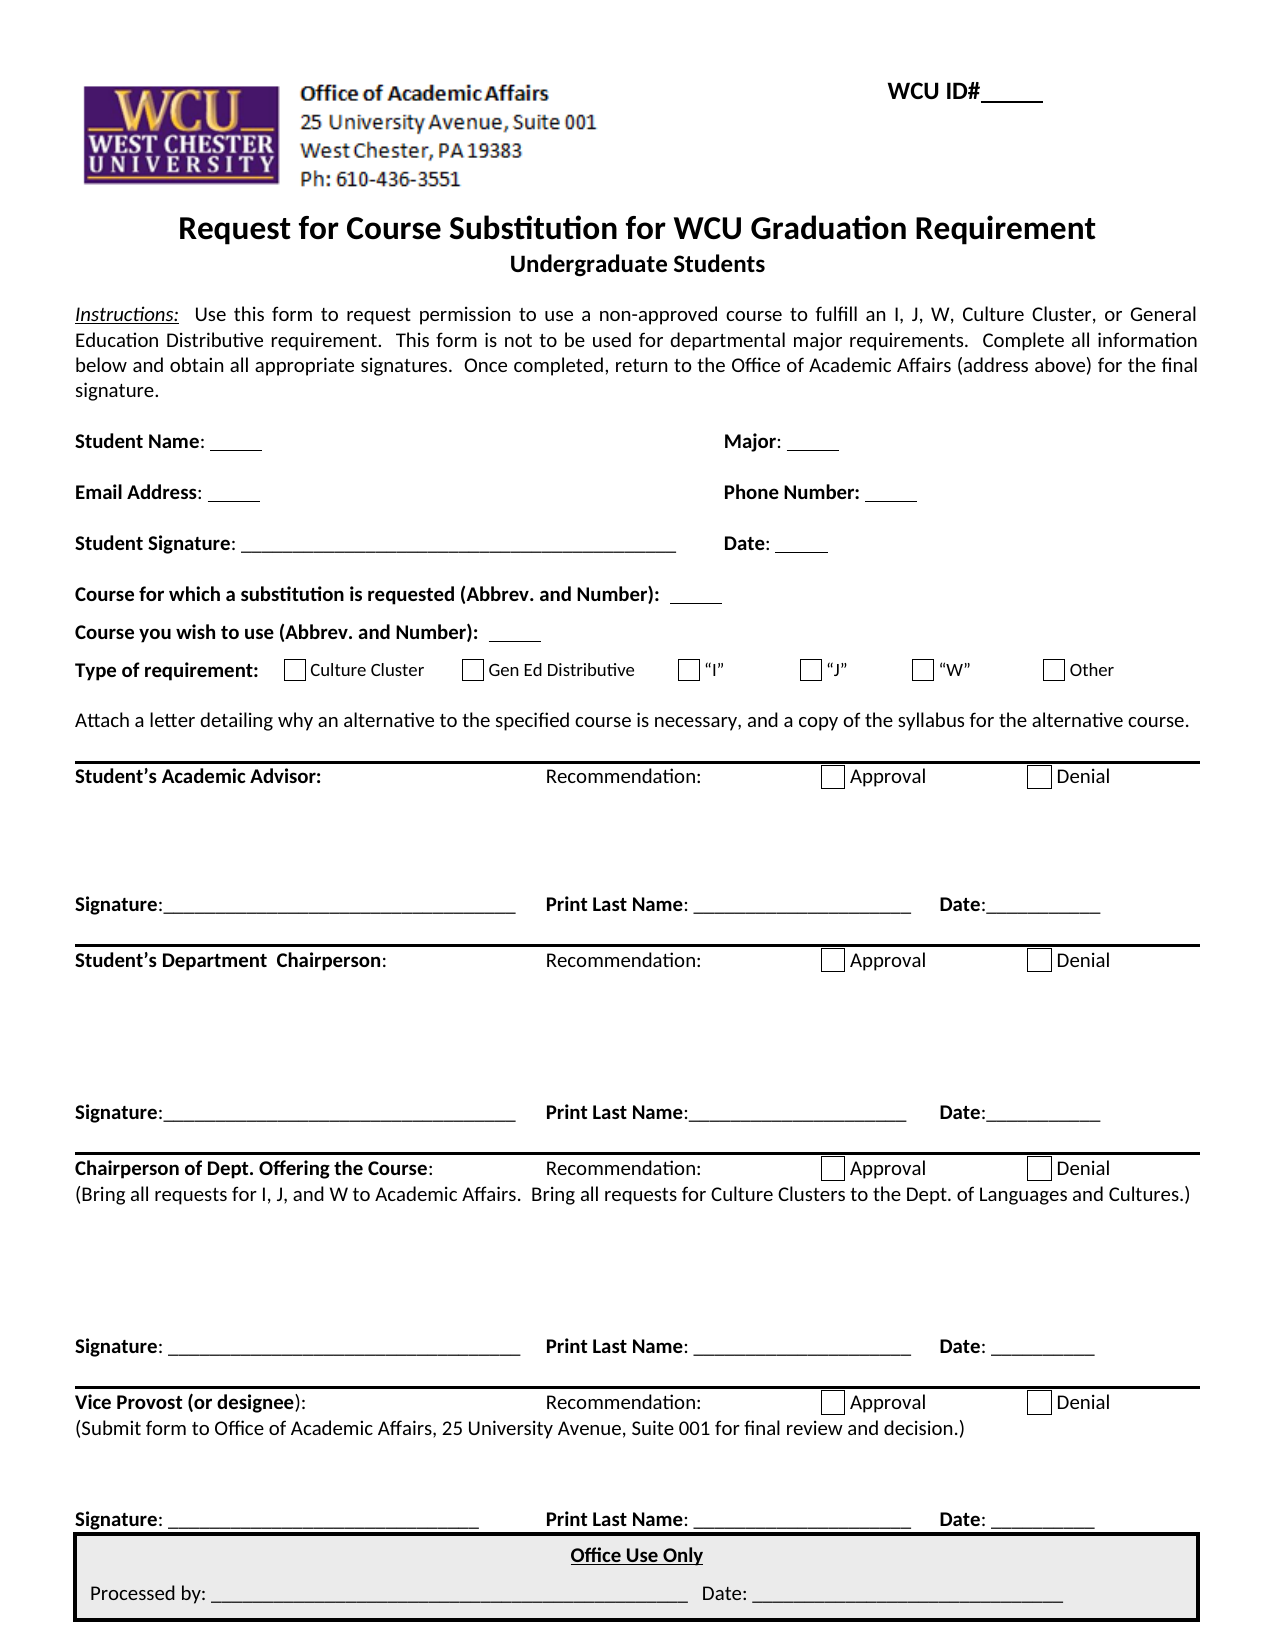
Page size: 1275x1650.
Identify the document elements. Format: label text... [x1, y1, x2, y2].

table_header Date:___________ [928, 1099, 1121, 1125]
table_header Denial [938, 1389, 1121, 1415]
table_header Signature:__________________________________ [64, 1099, 534, 1125]
table_header Other [1031, 657, 1146, 682]
text Attach a letter detailing why an alternative to the specified course is necessary, and a copy of the syllabus for the alternative course. [75, 708, 1200, 733]
table_header Denial [938, 947, 1121, 972]
table_header Approval [750, 1389, 937, 1415]
text WCU ID# [632, 75, 1200, 106]
table_header Gen Ed Distributive [450, 657, 666, 682]
table_header “J” [788, 657, 900, 682]
table_header Signature: ______________________________ [64, 1506, 534, 1532]
text Course for which a substitution is requested (Abbrev. and Number): [75, 581, 1200, 606]
table_header Student’s Department Chairperson: [64, 947, 534, 972]
table_header Approval [750, 947, 937, 972]
table_header Student’s Academic Advisor: [64, 764, 534, 789]
table_header Recommendation: [534, 1389, 750, 1415]
table_header “I” [666, 657, 787, 682]
table_header Approval [750, 1155, 937, 1181]
table_header Print Last Name: _____________________ [534, 1506, 928, 1532]
table_cell Email Address: [64, 479, 712, 530]
table_header Recommendation: [534, 1155, 750, 1181]
table_header Date:___________ [928, 891, 1121, 916]
table_header “W” [900, 657, 1031, 682]
table_header Denial [938, 1155, 1121, 1181]
table_header Denial [938, 764, 1121, 789]
table_header Signature: __________________________________ [64, 1333, 534, 1359]
table_header Print Last Name:_____________________ [534, 1099, 928, 1125]
text Request for Course Substitution for WCU Graduation Requirement [75, 207, 1200, 248]
table_header Recommendation: [534, 947, 750, 972]
table_header Recommendation: [534, 764, 750, 789]
table_cell Phone Number: [713, 479, 1200, 530]
text (Submit form to Office of Academic Affairs, 25 University Avenue, Suite 001 for final review and decision.) [75, 1415, 1200, 1440]
picture [75, 75, 632, 196]
text Course you wish to use (Abbrev. and Number): [75, 619, 1200, 644]
text Instructions: Use this form to request permission to use a non-approved course to fulfill an I, J, W, Culture Cluster, or General Education Distributive requirement. This form is not to be used for departmental major requirements. Complete all information below and obtain all appropriate signatures. Once completed, return to the Office of Academic Affairs (address above) for the final signature. [75, 301, 1200, 403]
table_header Vice Provost (or designee): [64, 1389, 534, 1415]
table_header Approval [750, 764, 937, 789]
text Undergraduate Students [75, 248, 1200, 278]
table_cell Date: [713, 530, 1200, 556]
table_header Print Last Name: _____________________ [534, 1333, 928, 1359]
text (Bring all requests for I, J, and W to Academic Affairs. Bring all requests for Culture Clusters to the Dept. of Languages and Cultures.) [75, 1181, 1200, 1206]
table_header Date: __________ [928, 1333, 1121, 1359]
table_header Type of requirement: [64, 657, 272, 682]
table_header Chairperson of Dept. Offering the Course: [64, 1155, 534, 1181]
table_header Student Name: [64, 429, 712, 479]
table_header Date: __________ [928, 1506, 1121, 1532]
table_header Major: [713, 429, 1200, 479]
table_header Signature:__________________________________ [64, 891, 534, 916]
table_cell Student Signature: __________________________________________ [64, 530, 712, 556]
table_header Print Last Name: _____________________ [534, 891, 928, 916]
table_header Culture Cluster [272, 657, 450, 682]
